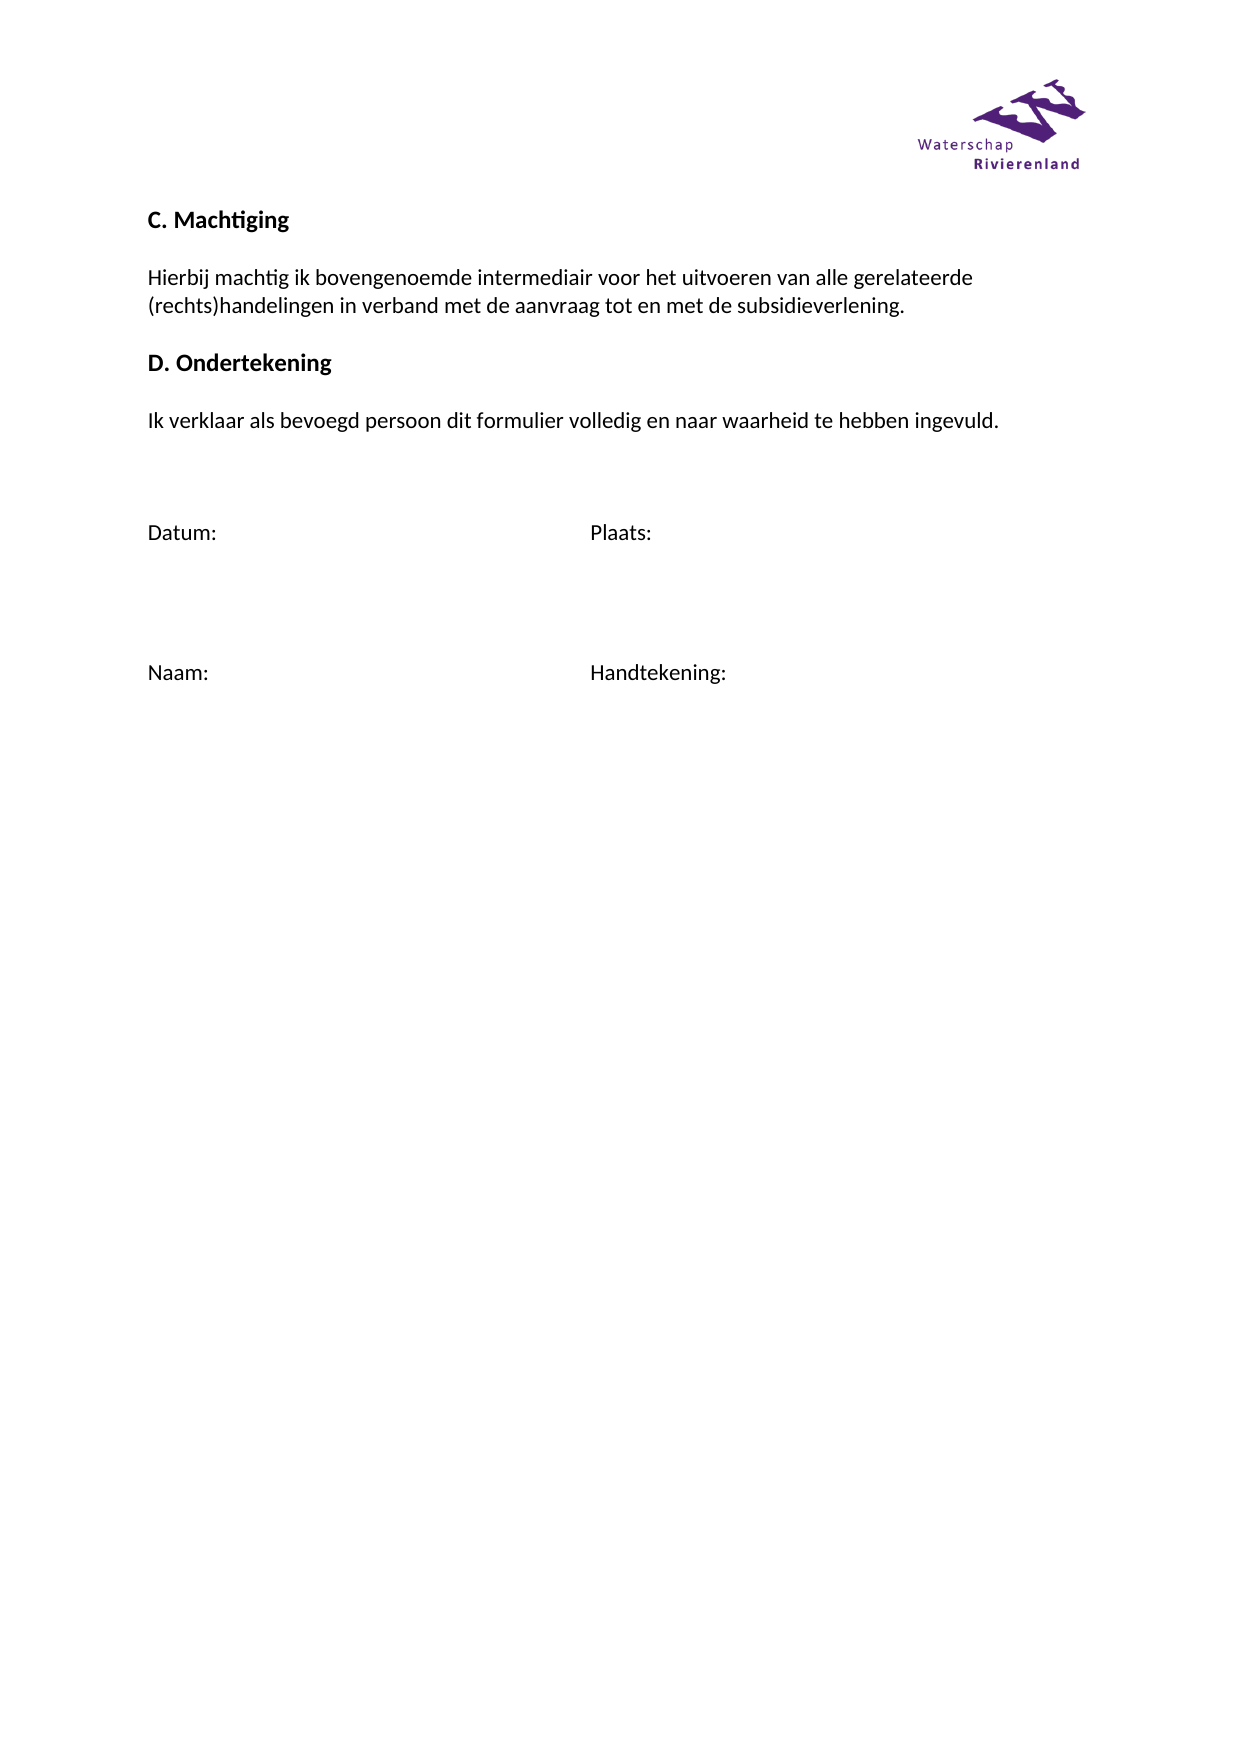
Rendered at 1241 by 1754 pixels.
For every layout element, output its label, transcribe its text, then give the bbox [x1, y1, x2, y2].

text Datum: Plaats: [148, 518, 1092, 546]
picture [906, 73, 1093, 174]
text Ik verklaar als bevoegd persoon dit formulier volledig en naar waarheid te hebben ingevuld. [148, 406, 1092, 434]
text Hierbij machtig ik bovengenoemde intermediair voor het uitvoeren van alle gerelateerde (rechts)handelingen in verband met de aanvraag tot en met de subsidieverlening. [148, 263, 1092, 319]
text C. Machtiging [148, 204, 1092, 235]
text D. Ondertekening [148, 347, 1092, 378]
text Naam: Handtekening: [148, 658, 1092, 686]
